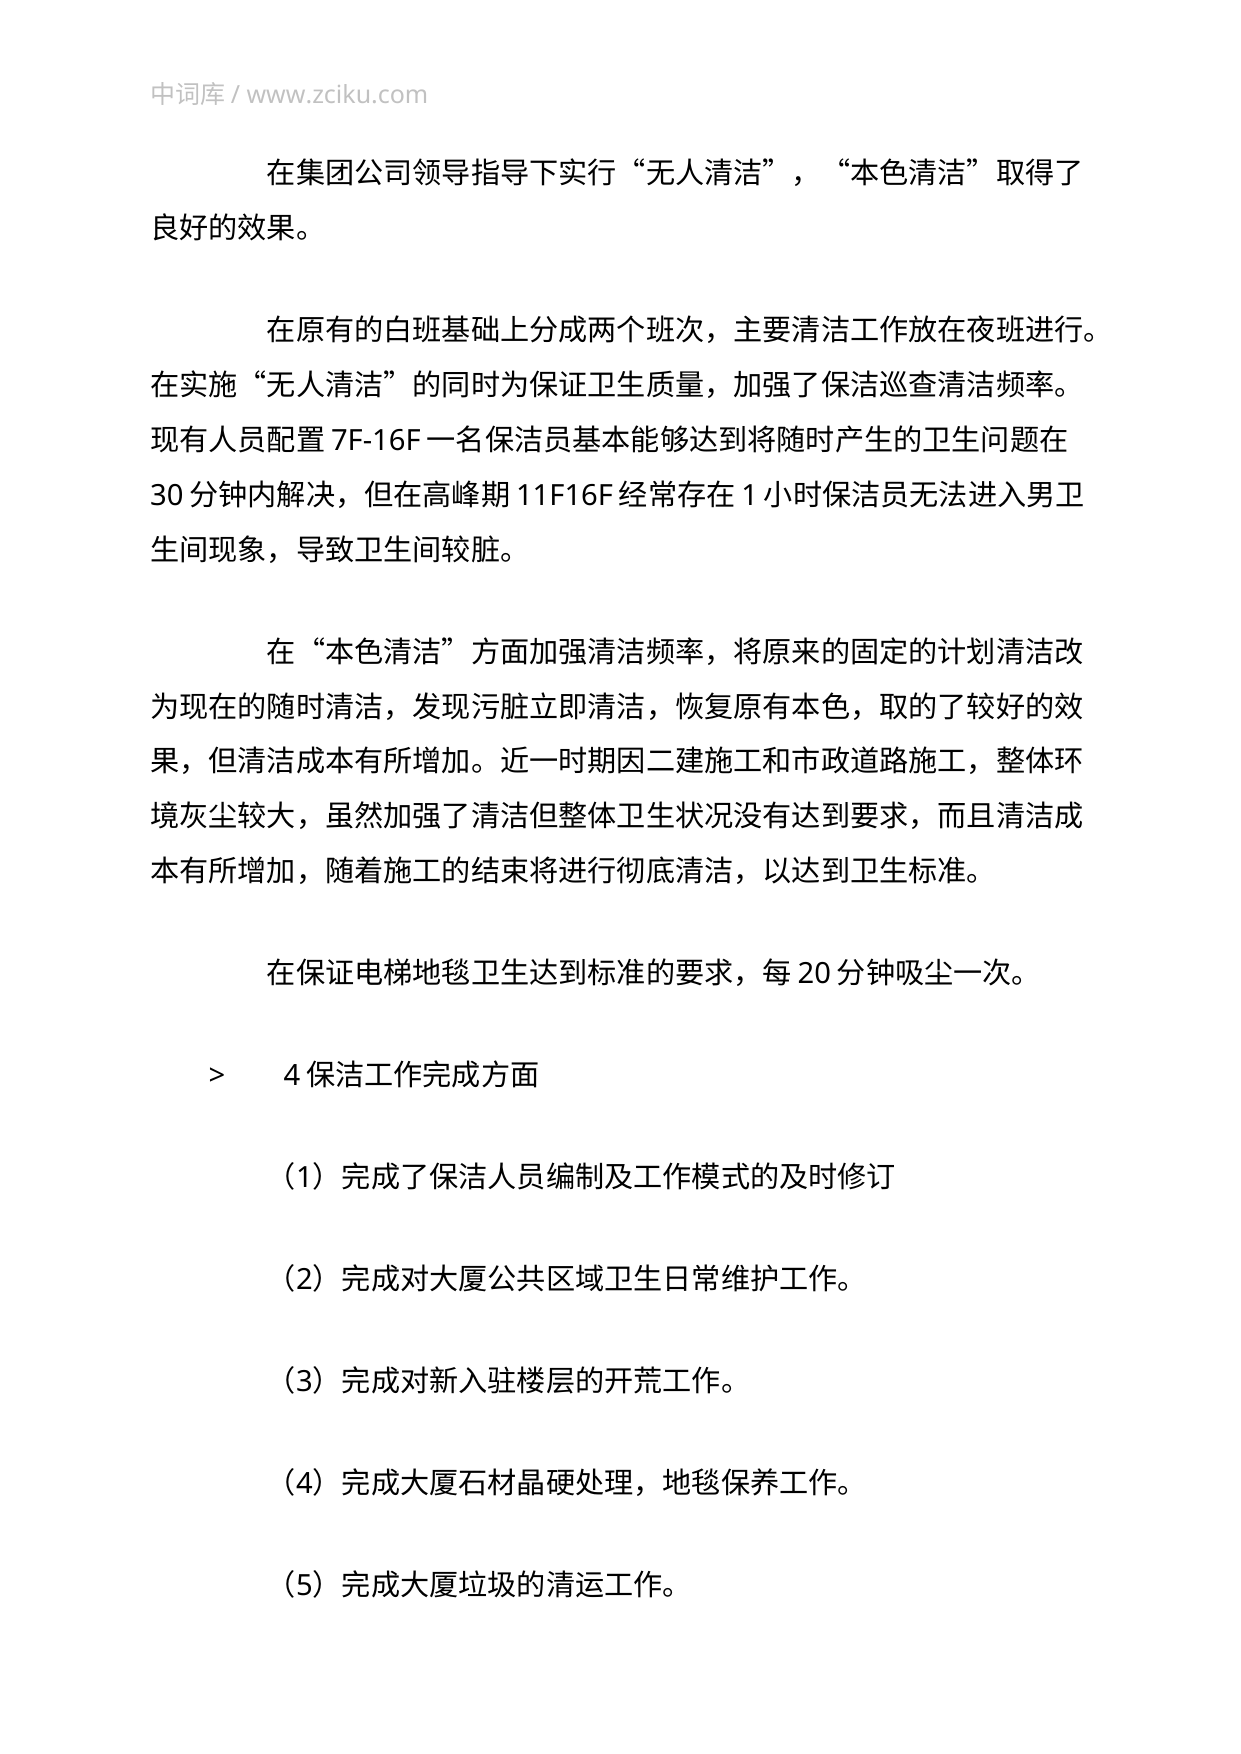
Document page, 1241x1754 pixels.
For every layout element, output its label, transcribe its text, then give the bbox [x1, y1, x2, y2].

text 在保证电梯地毯卫生达到标准的要求，每20分钟吸尘一次。 [150, 949, 1090, 992]
text 在集团公司领导指导下实行“无人清洁”，“本色清洁”取得了良好的效果。 [150, 150, 1090, 247]
text > 4保洁工作完成方面 [150, 1052, 1090, 1094]
text （1）完成了保洁人员编制及工作模式的及时修订 [150, 1153, 1090, 1196]
text （3）完成对新入驻楼层的开荒工作。 [150, 1357, 1090, 1400]
text （4）完成大厦石材晶硬处理，地毯保养工作。 [150, 1459, 1090, 1502]
text （5）完成大厦垃圾的清运工作。 [150, 1561, 1090, 1604]
text 在原有的白班基础上分成两个班次，主要清洁工作放在夜班进行。在实施“无人清洁”的同时为保证卫生质量，加强了保洁巡查清洁频率。现有人员配置7F-16F一名保洁员基本能够达到将随时产生的卫生问题在30分钟内解决，但在高峰期11F16F经常存在1小时保洁员无法进入男卫生间现象，导致卫生间较脏。 [150, 307, 1090, 569]
text 在“本色清洁”方面加强清洁频率，将原来的固定的计划清洁改为现在的随时清洁，发现污脏立即清洁，恢复原有本色，取的了较好的效果，但清洁成本有所增加。近一时期因二建施工和市政道路施工，整体环境灰尘较大，虽然加强了清洁但整体卫生状况没有达到要求，而且清洁成本有所增加，随着施工的结束将进行彻底清洁，以达到卫生标准。 [150, 628, 1090, 890]
text （2）完成对大厦公共区域卫生日常维护工作。 [150, 1256, 1090, 1298]
